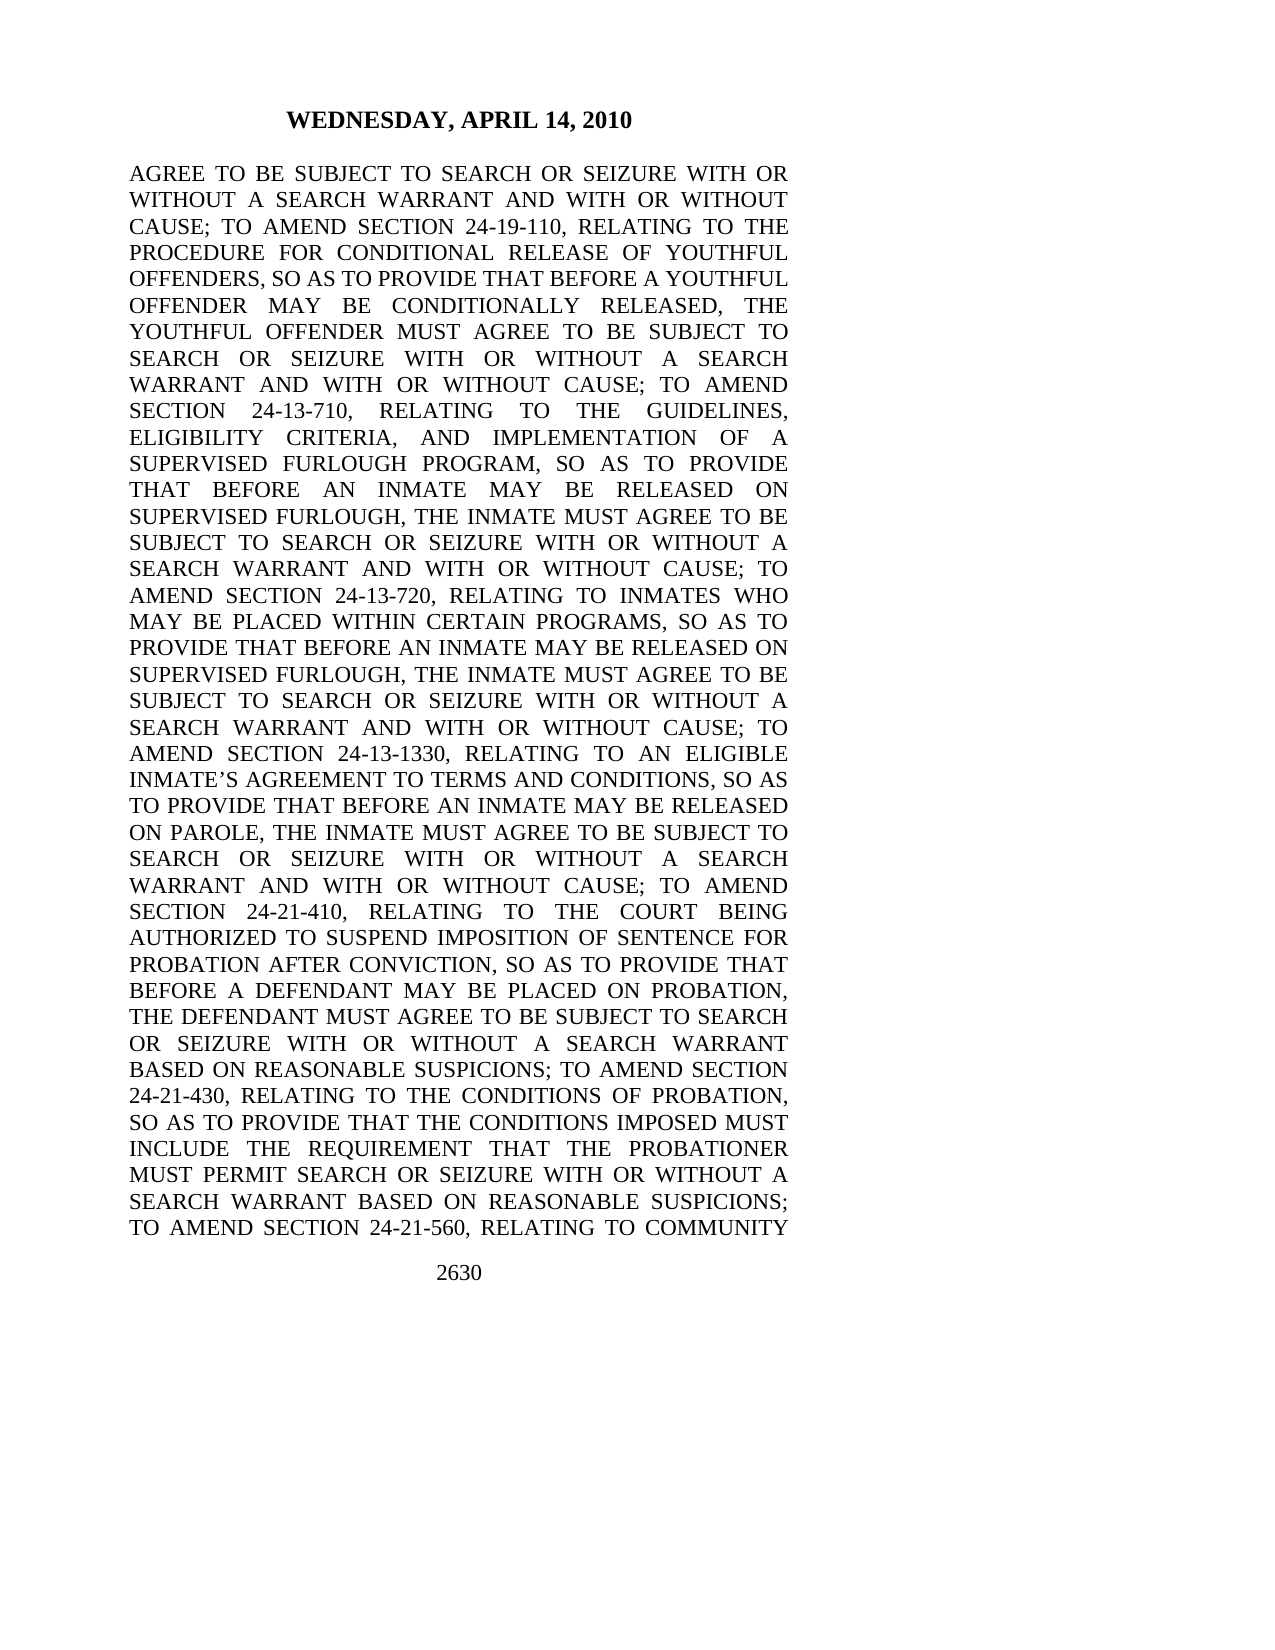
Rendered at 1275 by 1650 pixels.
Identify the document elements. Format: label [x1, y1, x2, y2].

text [129, 160, 789, 1241]
